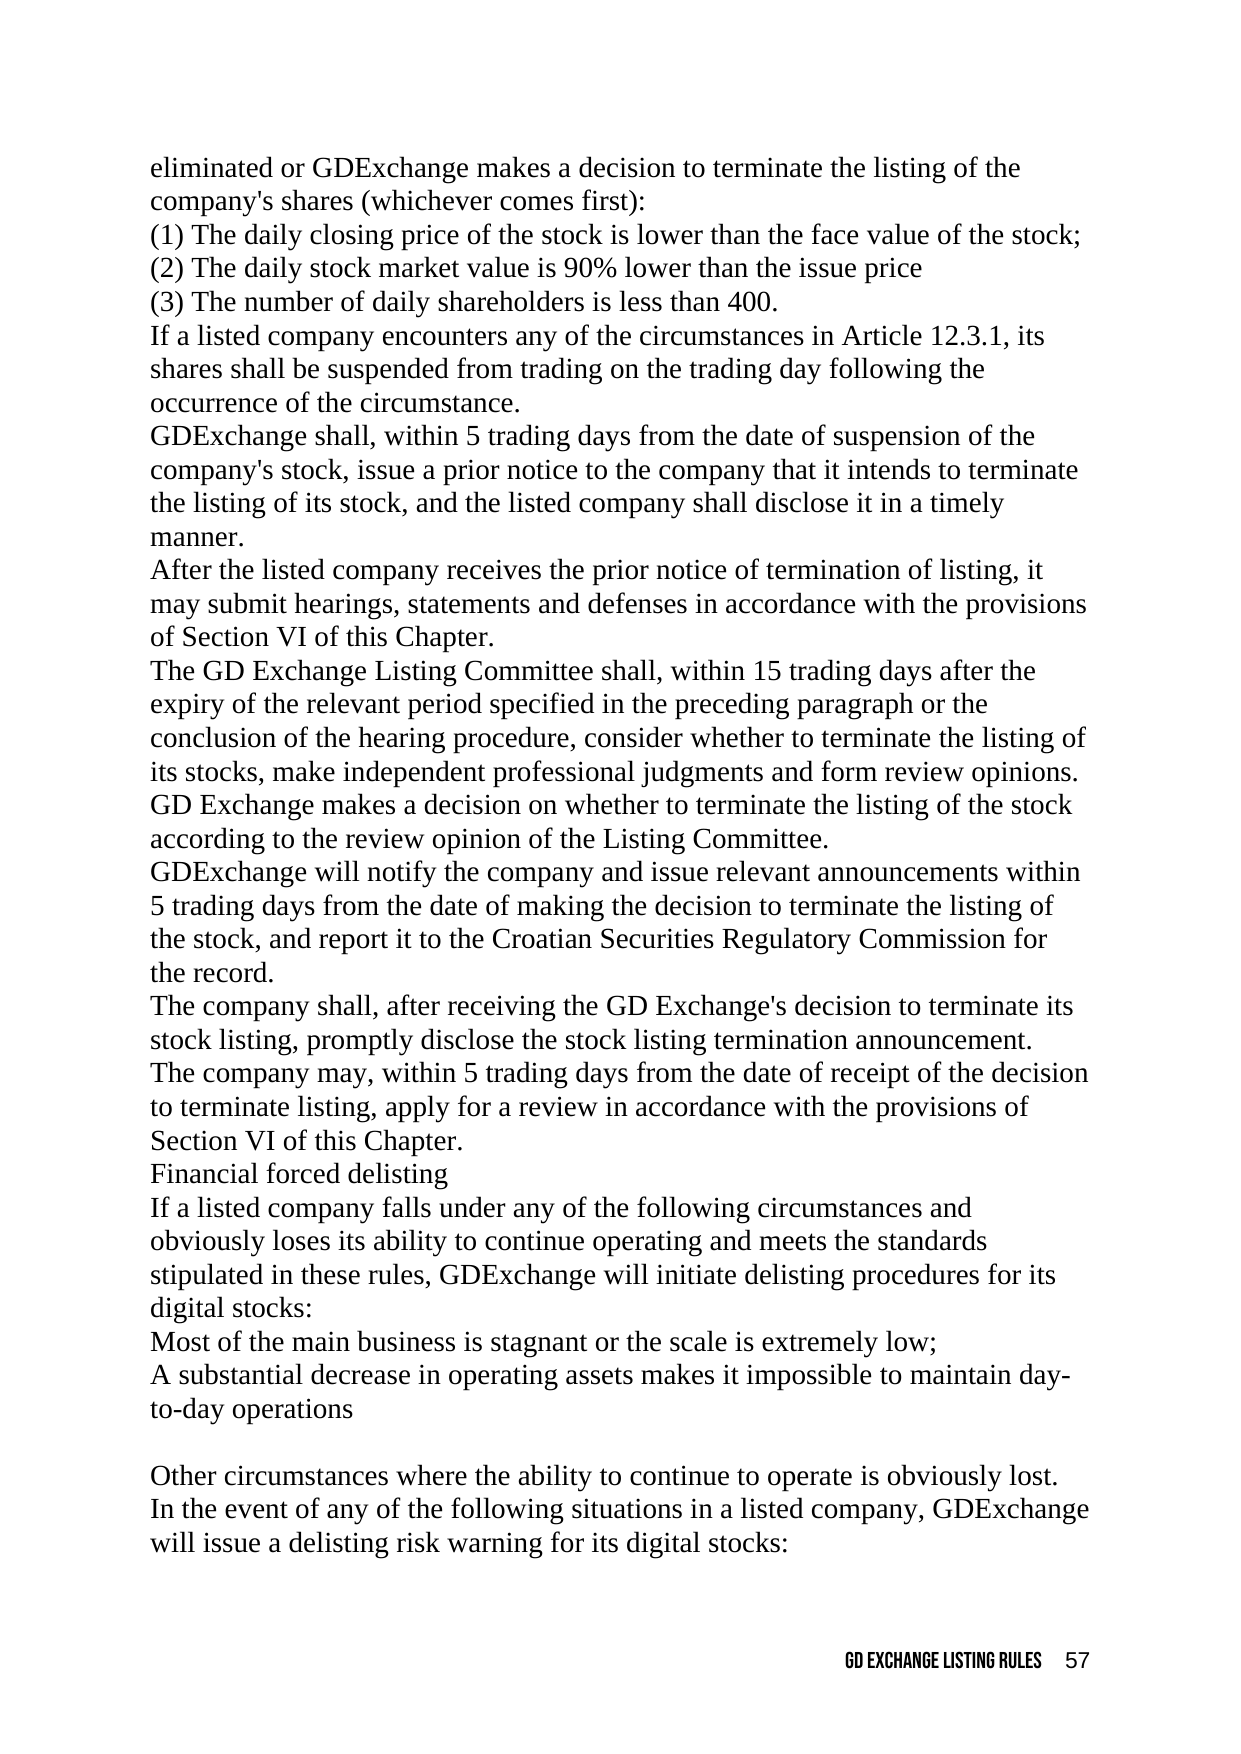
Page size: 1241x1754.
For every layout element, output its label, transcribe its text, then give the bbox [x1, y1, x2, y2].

text The company may, within 5 trading days from the date of receipt of the decision to terminate listing, apply for a review in accordance with the provisions of Section VI of this Chapter. [150, 1056, 1090, 1156]
text After the listed company receives the prior notice of termination of listing, it may submit hearings, statements and defenses in accordance with the provisions of Section VI of this Chapter. [150, 552, 1090, 653]
text A substantial decrease in operating assets makes it impossible to maintain day-to-day operations [150, 1357, 1090, 1424]
text (1) The daily closing price of the stock is lower than the face value of the stock; [150, 217, 1090, 251]
text GD Exchange makes a decision on whether to terminate the listing of the stock according to the review opinion of the Listing Committee. [150, 787, 1090, 854]
text Other circumstances where the ability to continue to operate is obviously lost. [150, 1458, 1090, 1492]
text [150, 150, 1090, 217]
text GDExchange will notify the company and issue relevant announcements within 5 trading days from the date of making the decision to terminate the listing of the stock, and report it to the Croatian Securities Regulatory Commission for the record. [150, 854, 1090, 988]
text The company shall, after receiving the GD Exchange's decision to terminate its stock listing, promptly disclose the stock listing termination announcement. [150, 988, 1090, 1056]
text If a listed company falls under any of the following circumstances and obviously loses its ability to continue operating and meets the standards stipulated in these rules, GDExchange will initiate delisting procedures for its digital stocks: [150, 1190, 1090, 1324]
text (2) The daily stock market value is 90% lower than the issue price [150, 251, 1090, 284]
text Financial forced delisting [150, 1156, 1090, 1190]
text In the event of any of the following situations in a listed company, GDExchange will issue a delisting risk warning for its digital stocks: [150, 1492, 1090, 1559]
text Most of the main business is stagnant or the scale is extremely low; [150, 1324, 1090, 1357]
text If a listed company encounters any of the circumstances in Article 12.3.1, its shares shall be suspended from trading on the trading day following the occurrence of the circumstance. [150, 318, 1090, 418]
text GDExchange shall, within 5 trading days from the date of suspension of the company's stock, issue a prior notice to the company that it intends to terminate the listing of its stock, and the listed company shall disclose it in a timely manner. [150, 418, 1090, 552]
text (3) The number of daily shareholders is less than 400. [150, 284, 1090, 318]
text The GD Exchange Listing Committee shall, within 15 trading days after the expiry of the relevant period specified in the preceding paragraph or the conclusion of the hearing procedure, consider whether to terminate the listing of its stocks, make independent professional judgments and form review opinions. [150, 653, 1090, 787]
